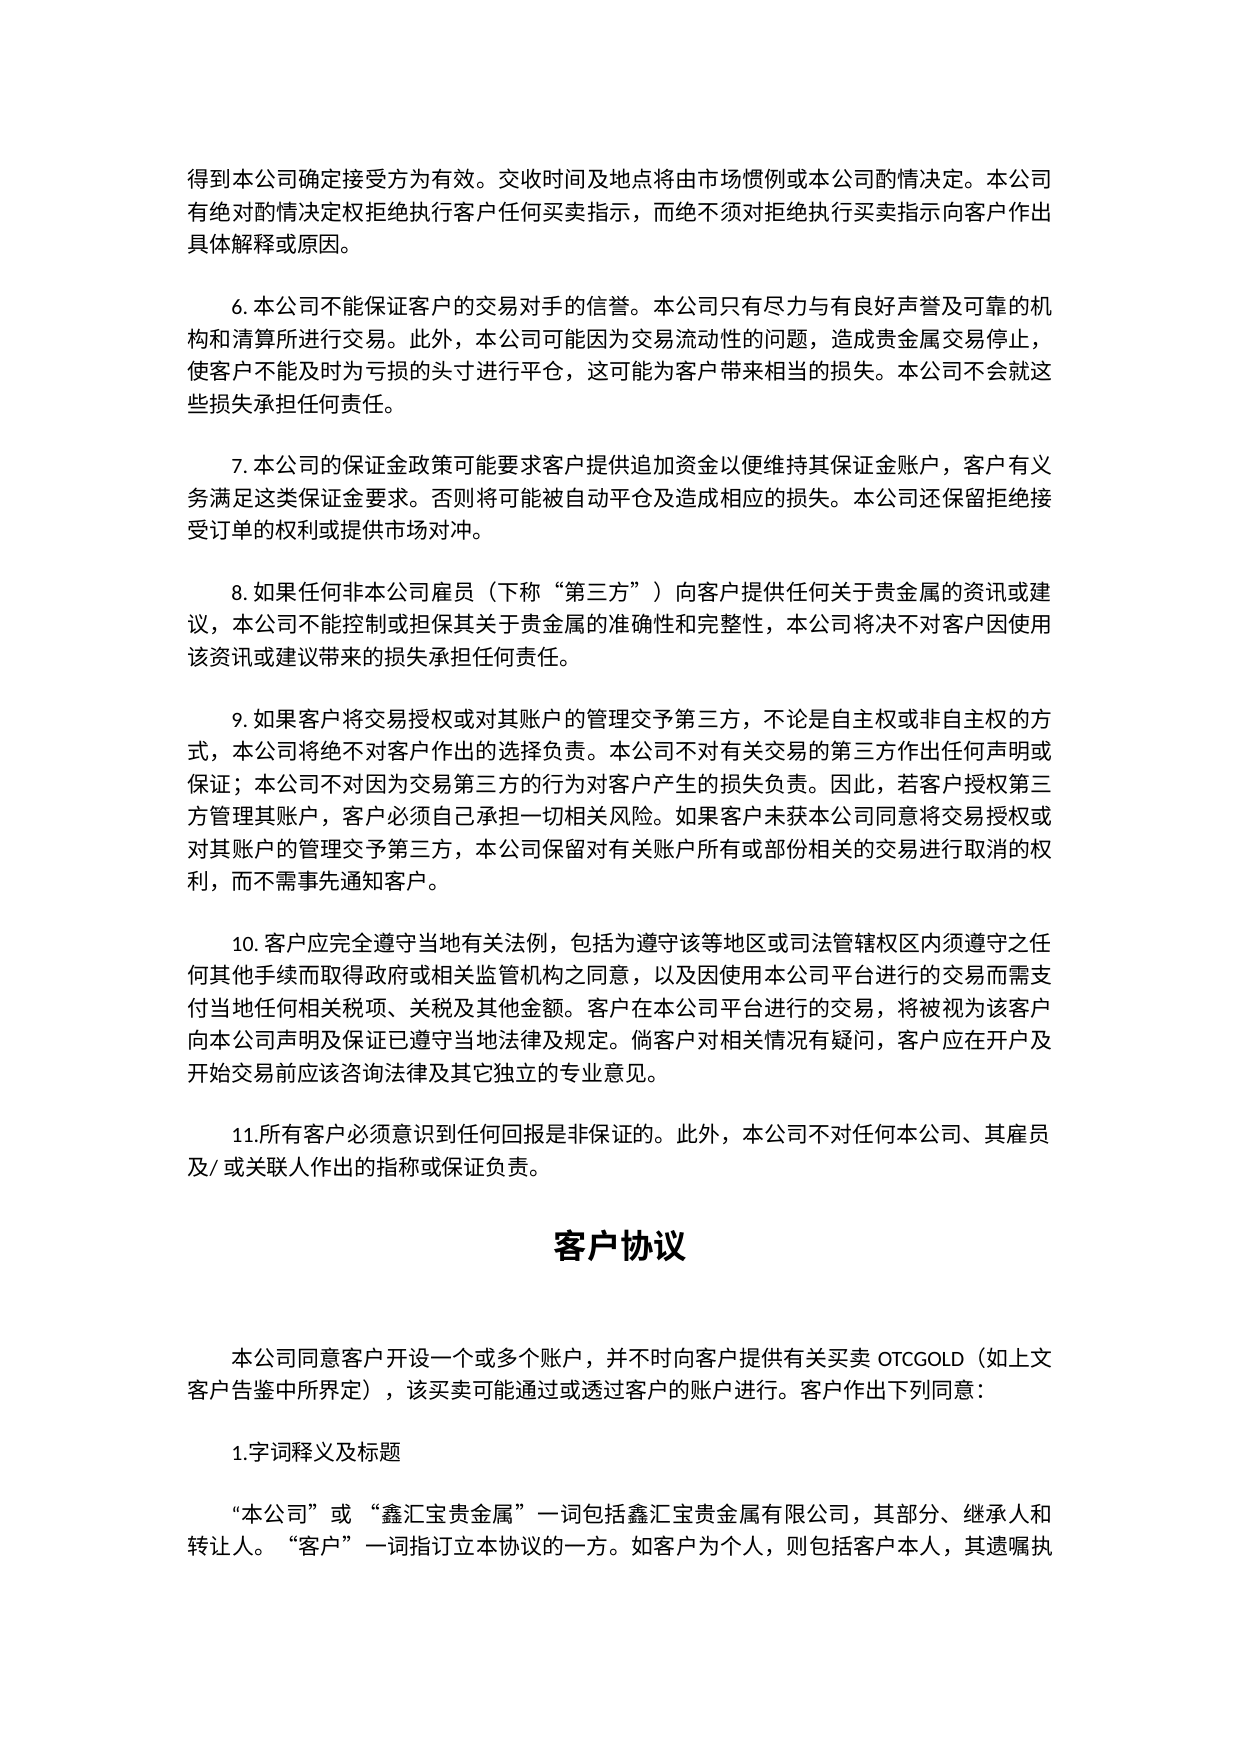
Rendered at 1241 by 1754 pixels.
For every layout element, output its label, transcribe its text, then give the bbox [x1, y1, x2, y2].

text 7. 本公司的保证金政策可能要求客户提供追加资金以便维持其保证金账户，客户有义务满足这类保证金要求。否则将可能被自动平仓及造成相应的损失。本公司还保留拒绝接受订单的权利或提供市场对冲。 [187, 448, 1053, 545]
text 10. 客户应完全遵守当地有关法例，包括为遵守该等地区或司法管辖权区内须遵守之任何其他手续而取得政府或相关监管机构之同意，以及因使用本公司平台进行的交易而需支付当地任何相关税项、关税及其他金额。客户在本公司平台进行的交易，将被视为该客户向本公司声明及保证已遵守当地法律及规定。倘客户对相关情况有疑问，客户应在开户及开始交易前应该咨询法律及其它独立的专业意见。 [187, 925, 1053, 1088]
text 11.所有客户必须意识到任何回报是非保证的。此外，本公司不对任何本公司、其雇员及/ 或关联人作出的指称或保证负责。 [187, 1117, 1053, 1182]
text 6. 本公司不能保证客户的交易对手的信誉。本公司只有尽力与有良好声誉及可靠的机构和清算所进行交易。此外，本公司可能因为交易流动性的问题，造成贵金属交易停止，使客户不能及时为亏损的头寸进行平仓，这可能为客户带来相当的损失。本公司不会就这些损失承担任何责任。 [187, 289, 1053, 419]
text 本公司同意客户开设一个或多个账户，并不时向客户提供有关买卖OTCGOLD（如上文客户告鉴中所界定），该买卖可能通过或透过客户的账户进行。客户作出下列同意： [187, 1340, 1053, 1405]
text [187, 1496, 1053, 1561]
text 8. 如果任何非本公司雇员（下称“第三方”）向客户提供任何关于贵金属的资讯或建议，本公司不能控制或担保其关于贵金属的准确性和完整性，本公司将决不对客户因使用该资讯或建议带来的损失承担任何责任。 [187, 574, 1053, 672]
text 9. 如果客户将交易授权或对其账户的管理交予第三方，不论是自主权或非自主权的方式，本公司将绝不对客户作出的选择负责。本公司不对有关交易的第三方作出任何声明或保证；本公司不对因为交易第三方的行为对客户产生的损失负责。因此，若客户授权第三方管理其账户，客户必须自己承担一切相关风险。如果客户未获本公司同意将交易授权或对其账户的管理交予第三方，本公司保留对有关账户所有或部份相关的交易进行取消的权利，而不需事先通知客户。 [187, 701, 1053, 896]
text 1.字词释义及标题 [187, 1434, 1053, 1467]
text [187, 162, 1053, 259]
subtitle 客户协议 [187, 1211, 1053, 1276]
